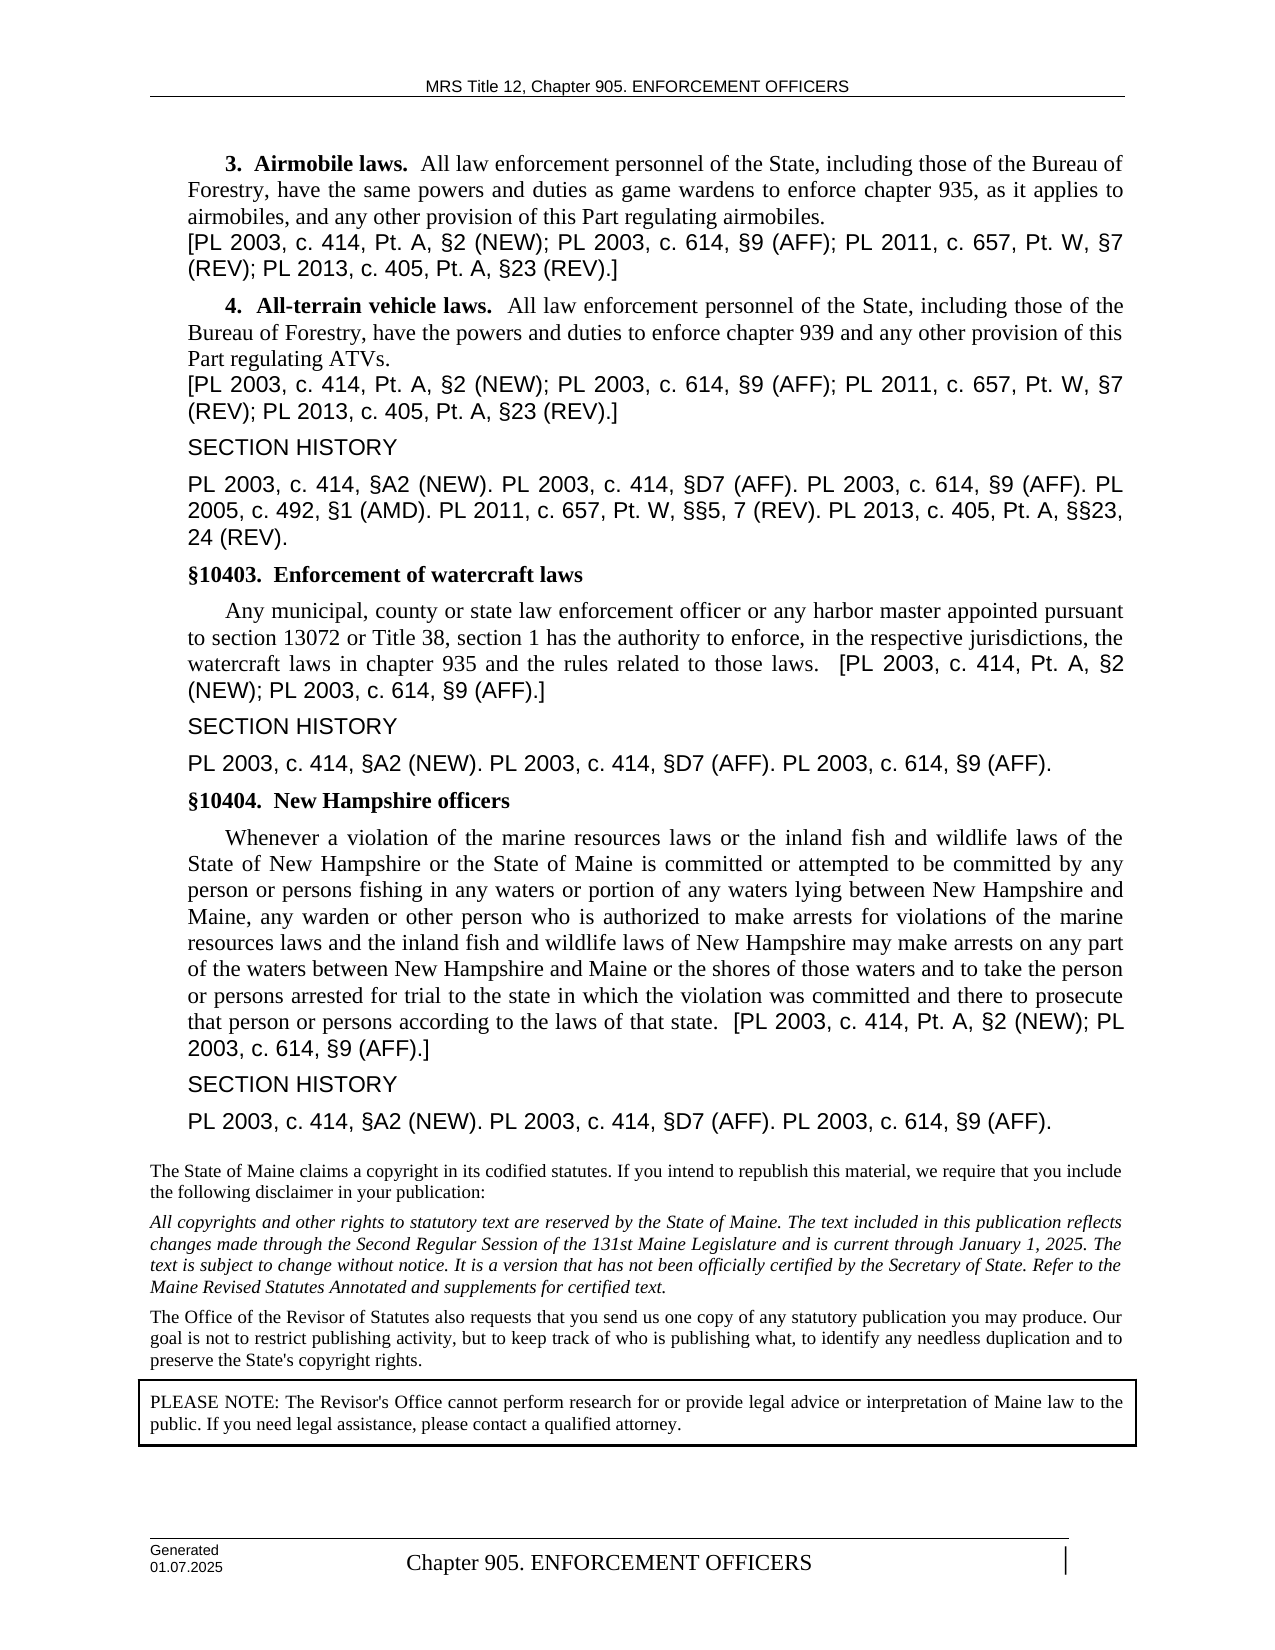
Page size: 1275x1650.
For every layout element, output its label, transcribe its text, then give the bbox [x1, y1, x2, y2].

text §10403. Enforcement of watercraft laws [187, 561, 1125, 587]
text SECTION HISTORY [187, 1071, 1125, 1098]
text [PL 2003, c. 414, Pt. A, §2 (NEW); PL 2003, c. 614, §9 (AFF); PL 2011, c. 657, Pt. W, §7 (REV); PL 2013, c. 405, Pt. A, §23 (REV).] [187, 371, 1125, 424]
text §10404. New Hampshire officers [187, 787, 1125, 813]
text PL 2003, c. 414, §A2 (NEW). PL 2003, c. 414, §D7 (AFF). PL 2003, c. 614, §9 (AFF). PL 2005, c. 492, §1 (AMD). PL 2011, c. 657, Pt. W, §§5, 7 (REV). PL 2013, c. 405, Pt. A, §§23, 24 (REV). [187, 471, 1125, 550]
text The State of Maine claims a copyright in its codified statutes. If you intend to republish this material, we require that you include the following disclaimer in your publication: [150, 1159, 1125, 1203]
text All copyrights and other rights to statutory text are reserved by the State of Maine. The text included in this publication reflects changes made through the Second Regular Session of the 131st Maine Legislature and is current through January 1, 2025 . The text is subject to change without notice. It is a version that has not been officially certified by the Secretary of State. Refer to the Maine Revised Statutes Annotated and supplements for certified text. [150, 1211, 1125, 1297]
text Whenever a violation of the marine resources laws or the inland fish and wildlife laws of the State of New Hampshire or the State of Maine is committed or attempted to be committed by any person or persons fishing in any waters or portion of any waters lying between New Hampshire and Maine, any warden or other person who is authorized to make arrests for violations of the marine resources laws and the inland fish and wildlife laws of New Hampshire may make arrests on any part of the waters between New Hampshire and Maine or the shores of those waters and to take the person or persons arrested for trial to the state in which the violation was committed and there to prosecute that person or persons according to the laws of that state. [PL 2003, c. 414, Pt. A, §2 (NEW); PL 2003, c. 614, §9 (AFF).] [187, 824, 1125, 1061]
text PL 2003, c. 414, §A2 (NEW). PL 2003, c. 414, §D7 (AFF). PL 2003, c. 614, §9 (AFF). [187, 1108, 1125, 1134]
text Any municipal, county or state law enforcement officer or any harbor master appointed pursuant to section 13072 or Title 38, section 1 has the authority to enforce, in the respective jurisdictions, the watercraft laws in chapter 935 and the rules related to those laws. [PL 2003, c. 414, Pt. A, §2 (NEW); PL 2003, c. 614, §9 (AFF).] [187, 597, 1125, 703]
text The Office of the Revisor of Statutes also requests that you send us one copy of any statutory publication you may produce. Our goal is not to restrict publishing activity, but to keep track of who is publishing what, to identify any needless duplication and to preserve the State's copyright rights. [150, 1306, 1125, 1370]
text PLEASE NOTE: The Revisor's Office cannot perform research for or provide legal advice or interpretation of Maine law to the public. If you need legal assistance, please contact a qualified attorney. [140, 1381, 1135, 1444]
text 3. Airmobile laws. All law enforcement personnel of the State, including those of the Bureau of Forestry, have the same powers and duties as game wardens to enforce chapter 935, as it applies to airmobiles, and any other provision of this Part regulating airmobiles. [187, 150, 1125, 229]
text PL 2003, c. 414, §A2 (NEW). PL 2003, c. 414, §D7 (AFF). PL 2003, c. 614, §9 (AFF). [187, 750, 1125, 776]
text [PL 2003, c. 414, Pt. A, §2 (NEW); PL 2003, c. 614, §9 (AFF); PL 2011, c. 657, Pt. W, §7 (REV); PL 2013, c. 405, Pt. A, §23 (REV).] [187, 229, 1125, 282]
text 4. All-terrain vehicle laws. All law enforcement personnel of the State, including those of the Bureau of Forestry, have the powers and duties to enforce chapter 939 and any other provision of this Part regulating ATVs. [187, 292, 1125, 371]
text SECTION HISTORY [187, 434, 1125, 461]
text SECTION HISTORY [187, 713, 1125, 740]
